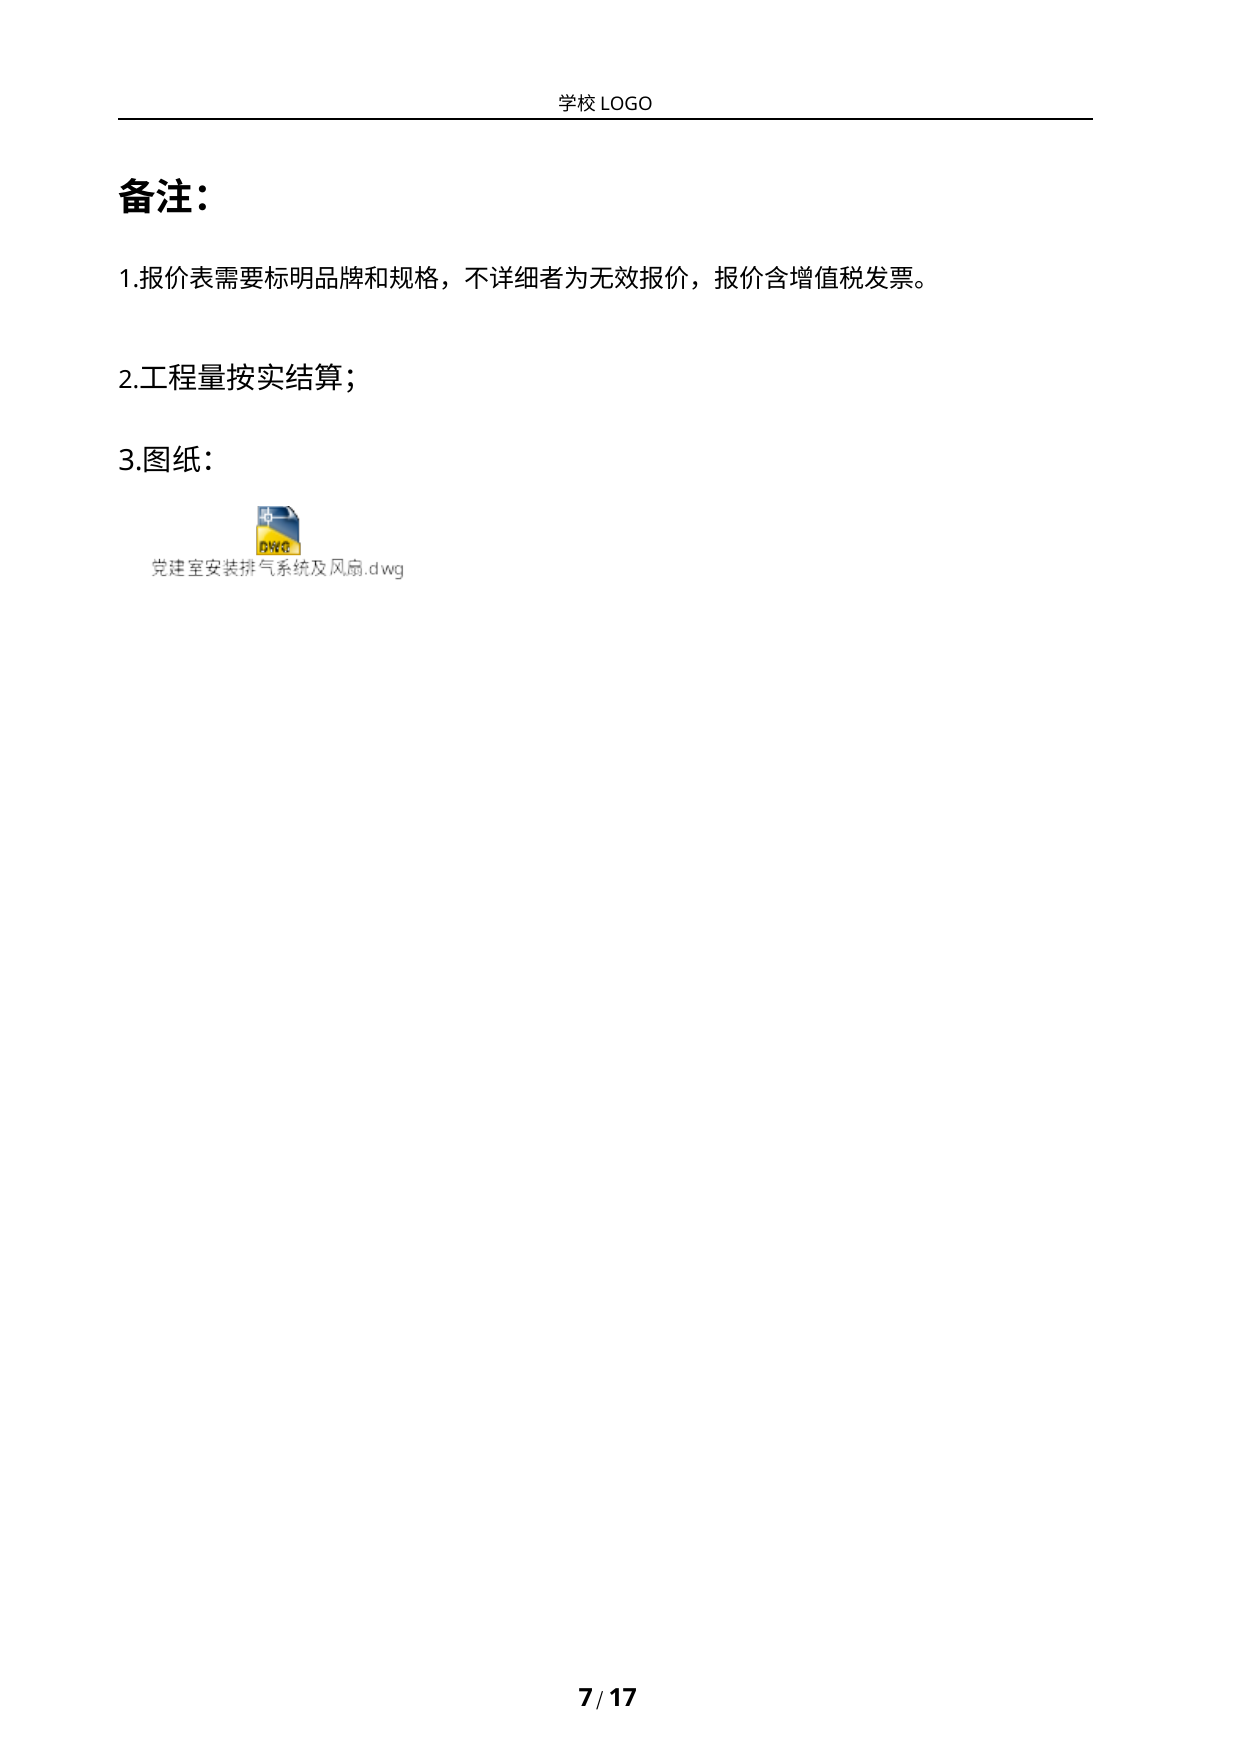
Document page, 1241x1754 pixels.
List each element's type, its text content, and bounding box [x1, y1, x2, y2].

text 备注： [118, 162, 1093, 227]
text 3.图纸： [118, 425, 1093, 490]
text 1.报价表需要标明品牌和规格，不详细者为无效报价，报价含增值税发票。 [118, 244, 1093, 309]
text 2.工程量按实结算； [118, 343, 1093, 408]
